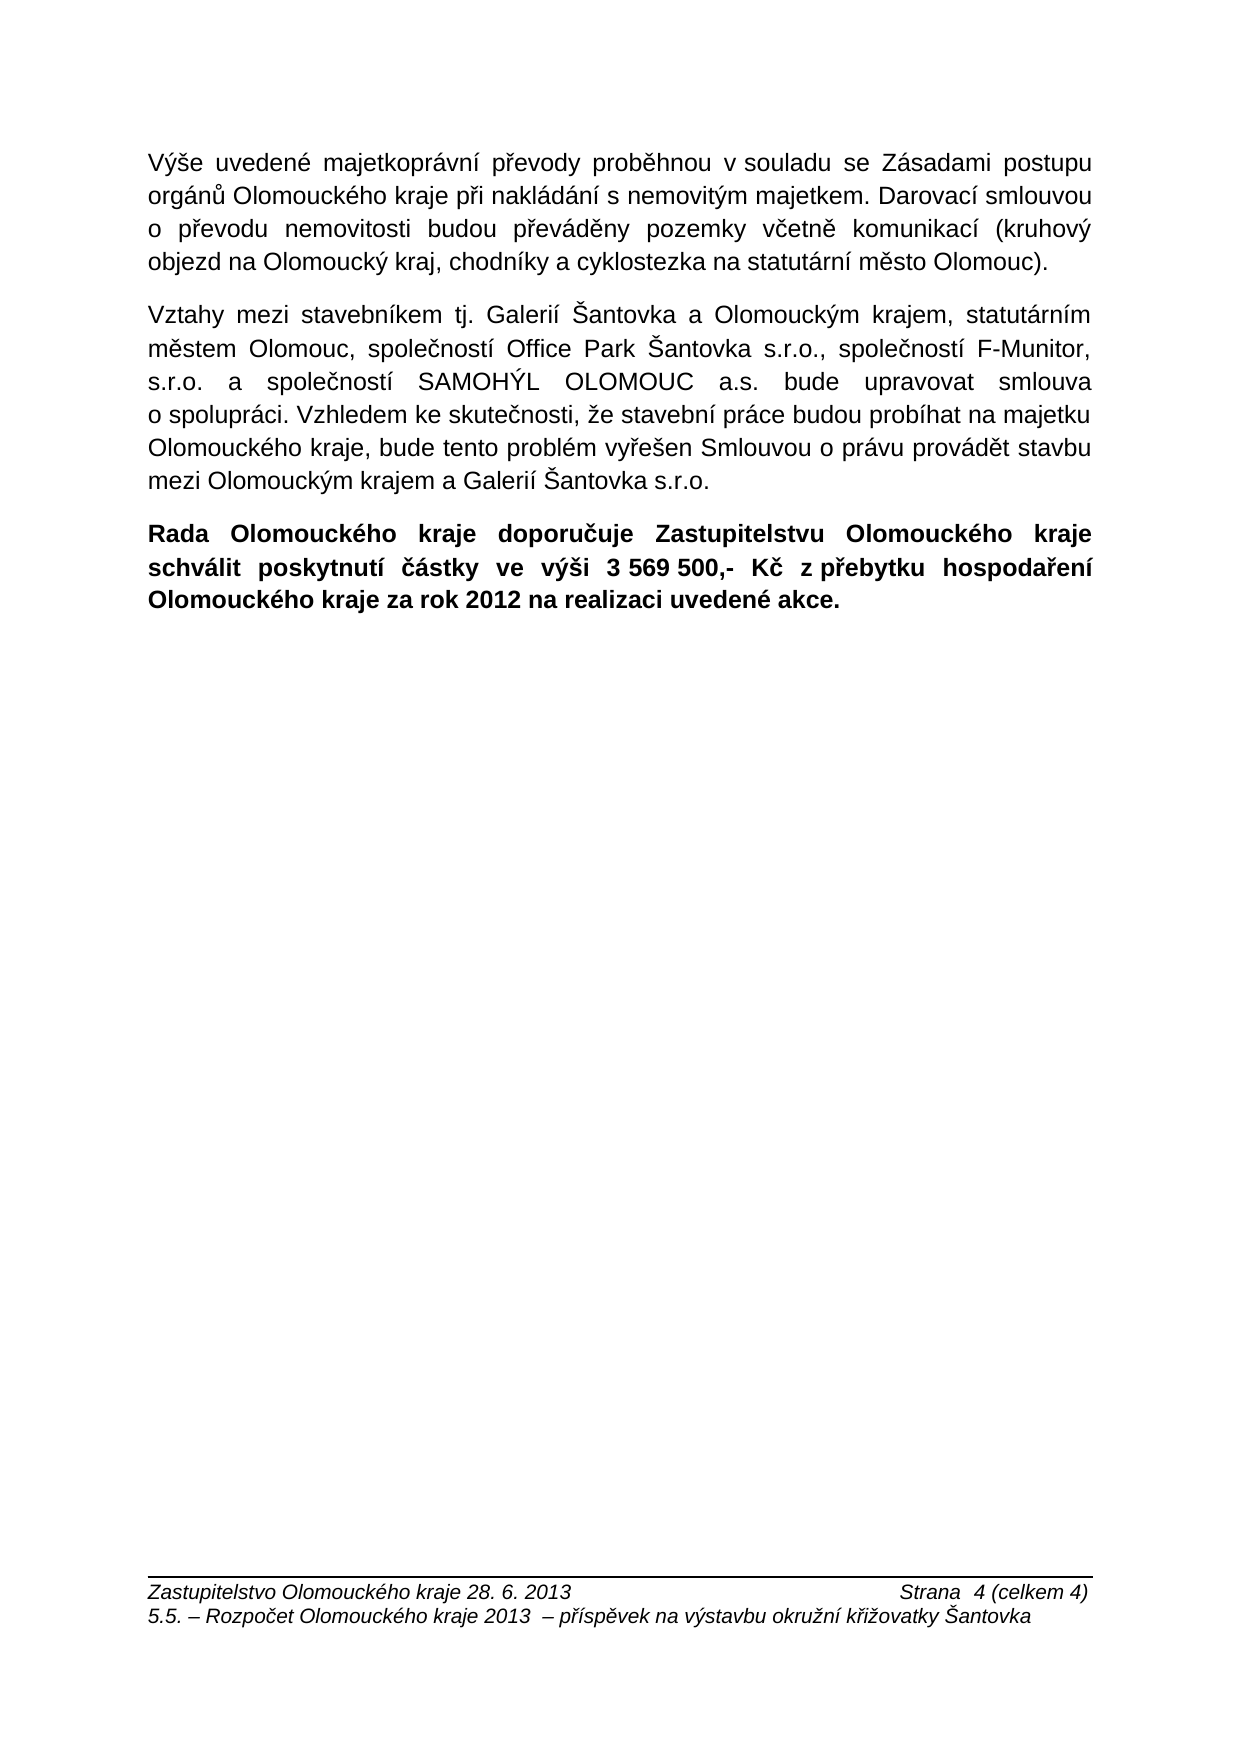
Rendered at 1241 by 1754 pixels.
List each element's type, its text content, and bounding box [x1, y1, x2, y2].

text Rada Olomouckého kraje doporučuje Zastupitelstvu Olomouckého kraje schválit poskytnutí částky ve výši 3 569 500,- Kč z přebytku hospodaření Olomouckého kraje za rok 2012 na realizaci uvedené akce. [148, 519, 1093, 614]
text Vztahy mezi stavebníkem tj. Galerií Šantovka a Olomouckým krajem, statutárním městem Olomouc, společností Office Park Šantovka s.r.o., společností F-Munitor, s.r.o. a společností SAMOHÝL OLOMOUC a.s. bude upravovat smlouva o spolupráci. Vzhledem ke skutečnosti, že stavební práce budou probíhat na majetku Olomouckého kraje, bude tento problém vyřešen Smlouvou o právu provádět stavbu mezi Olomouckým krajem a Galerií Šantovka s.r.o. [148, 301, 1093, 494]
text Výše uvedené majetkoprávní převody proběhnou v souladu se Zásadami postupu orgánů Olomouckého kraje při nakládání s nemovitým majetkem. Darovací smlouvou o převodu nemovitosti budou převáděny pozemky včetně komunikací (kruhový objezd na Olomoucký kraj, chodníky a cyklostezka na statutární město Olomouc). [148, 148, 1093, 275]
